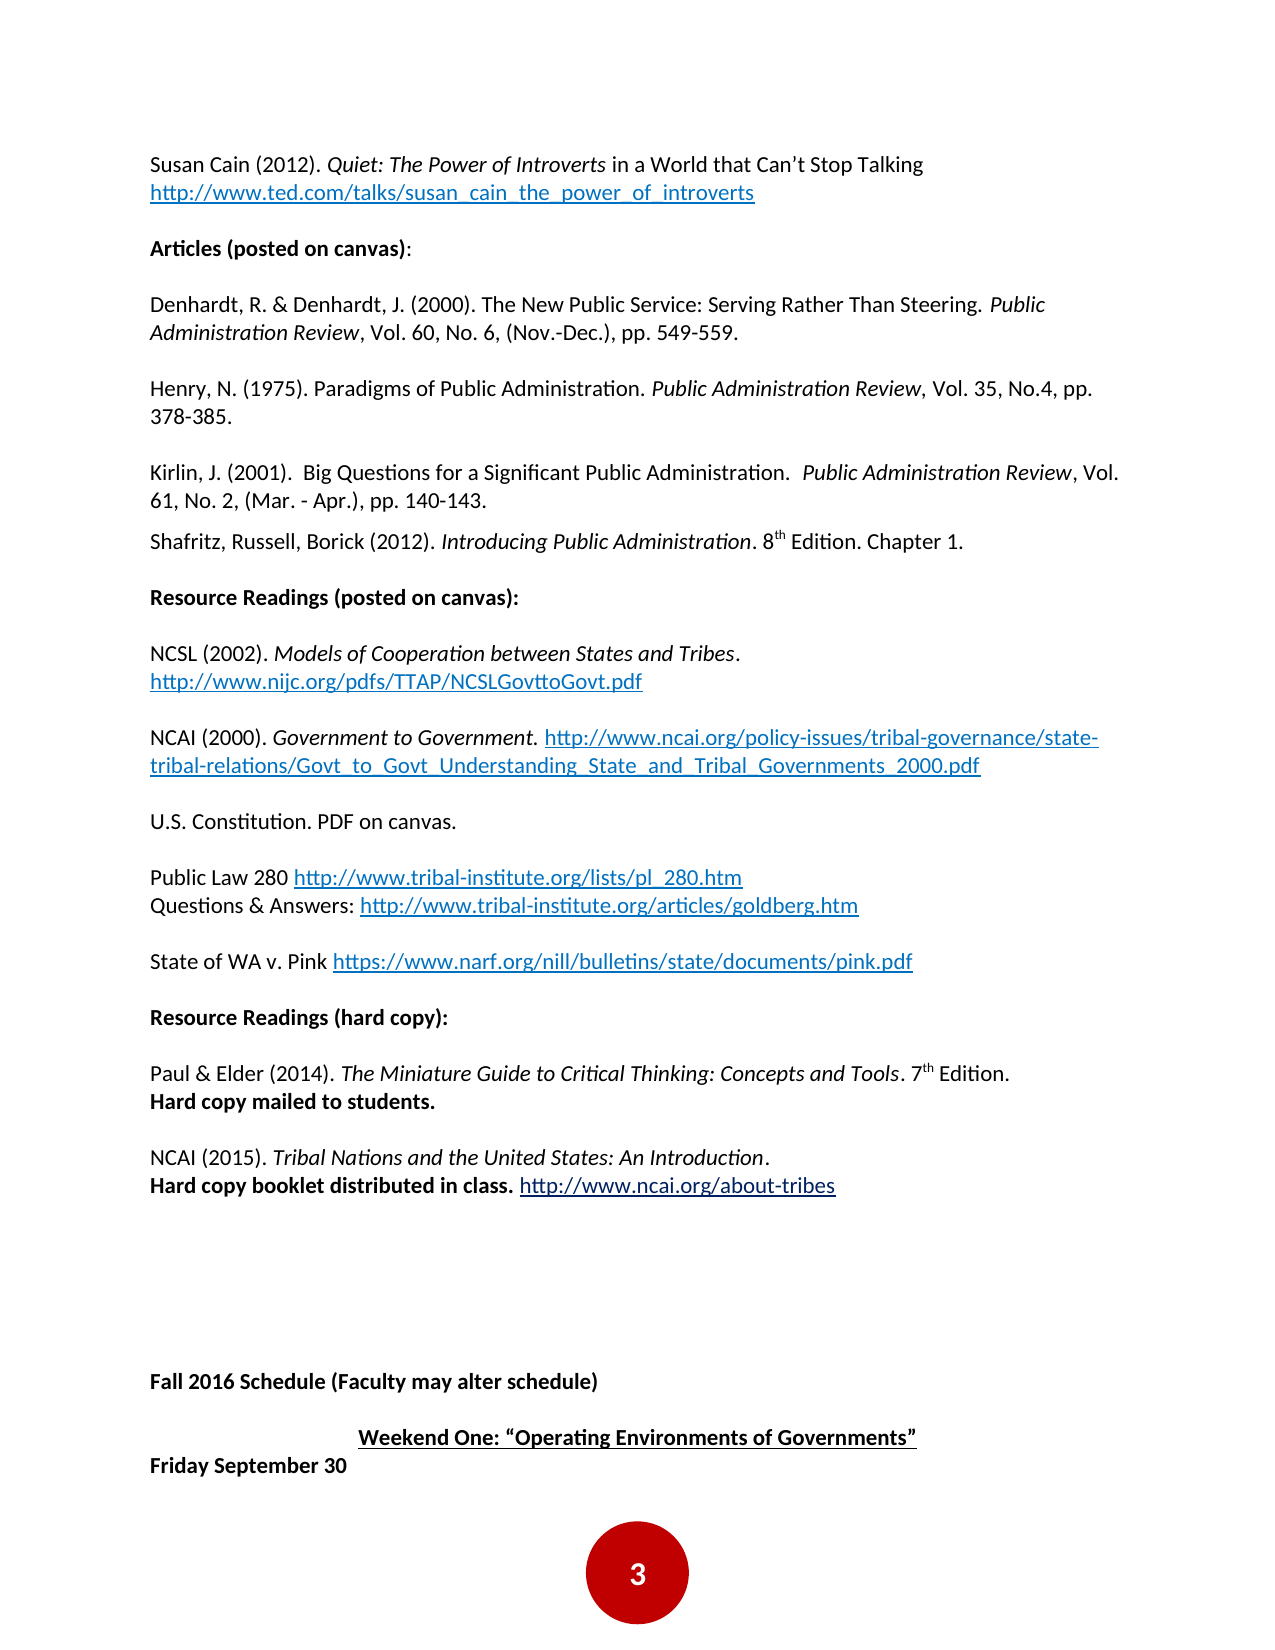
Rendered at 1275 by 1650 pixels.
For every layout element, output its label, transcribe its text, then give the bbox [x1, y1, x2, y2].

text Articles (posted on canvas): [150, 234, 1125, 262]
text Hard copy booklet distributed in class. http://www.ncai.org/about-tribes [150, 1171, 1125, 1199]
text State of WA v. Pink https://www.narf.org/nill/bulletins/state/documents/pink.pdf [150, 947, 1125, 975]
text U.S. Constitution. PDF on canvas. [150, 807, 1125, 835]
text Resource Readings (hard copy): [150, 1003, 1125, 1031]
text Henry, N. (1975). Paradigms of Public Administration. Public Administration Review, Vol. 35, No.4, pp. 378-385. [150, 374, 1125, 430]
text NCAI (2000). Government to Government. http://www.ncai.org/policy-issues/tribal-governance/state-tribal-relations/Govt_to_Govt_Understanding_State_and_Tribal_Governments_2000.pdf [150, 723, 1125, 779]
text Resource Readings (posted on canvas): [150, 583, 1125, 611]
text NCSL (2002). Models of Cooperation between States and Tribes. http://www.nijc.org/pdfs/TTAP/NCSLGovttoGovt.pdf [150, 639, 1125, 695]
text Public Law 280 http://www.tribal-institute.org/lists/pl_280.htm [150, 863, 1125, 891]
text Kirlin, J. (2001). Big Questions for a Significant Public Administration. Public Administration Review, Vol. 61, No. 2, (Mar. - Apr.), pp. 140-143. [150, 458, 1125, 514]
text Denhardt, R. & Denhardt, J. (2000). The New Public Service: Serving Rather Than Steering. Public Administration Review, Vol. 60, No. 6, (Nov.-Dec.), pp. 549-559. [150, 290, 1125, 346]
text Friday September 30 [150, 1451, 1125, 1479]
text Susan Cain (2012). Quiet: The Power of Introverts in a World that Can’t Stop Talking http://www.ted.com/talks/susan_cain_the_power_of_introverts [150, 150, 1125, 206]
text Shafritz, Russell, Borick (2012). Introducing Public Administration. 8th Edition. Chapter 1. [150, 527, 1125, 555]
text NCAI (2015). Tribal Nations and the United States: An Introduction. [150, 1143, 1125, 1171]
text Weekend One: “Operating Environments of Governments” [150, 1423, 1125, 1451]
text Fall 2016 Schedule (Faculty may alter schedule) [150, 1367, 1125, 1395]
text Paul & Elder (2014). The Miniature Guide to Critical Thinking: Concepts and Tools. 7th Edition. [150, 1059, 1125, 1087]
text Hard copy mailed to students. [150, 1087, 1125, 1115]
text Questions & Answers: http://www.tribal-institute.org/articles/goldberg.htm [150, 891, 1125, 919]
